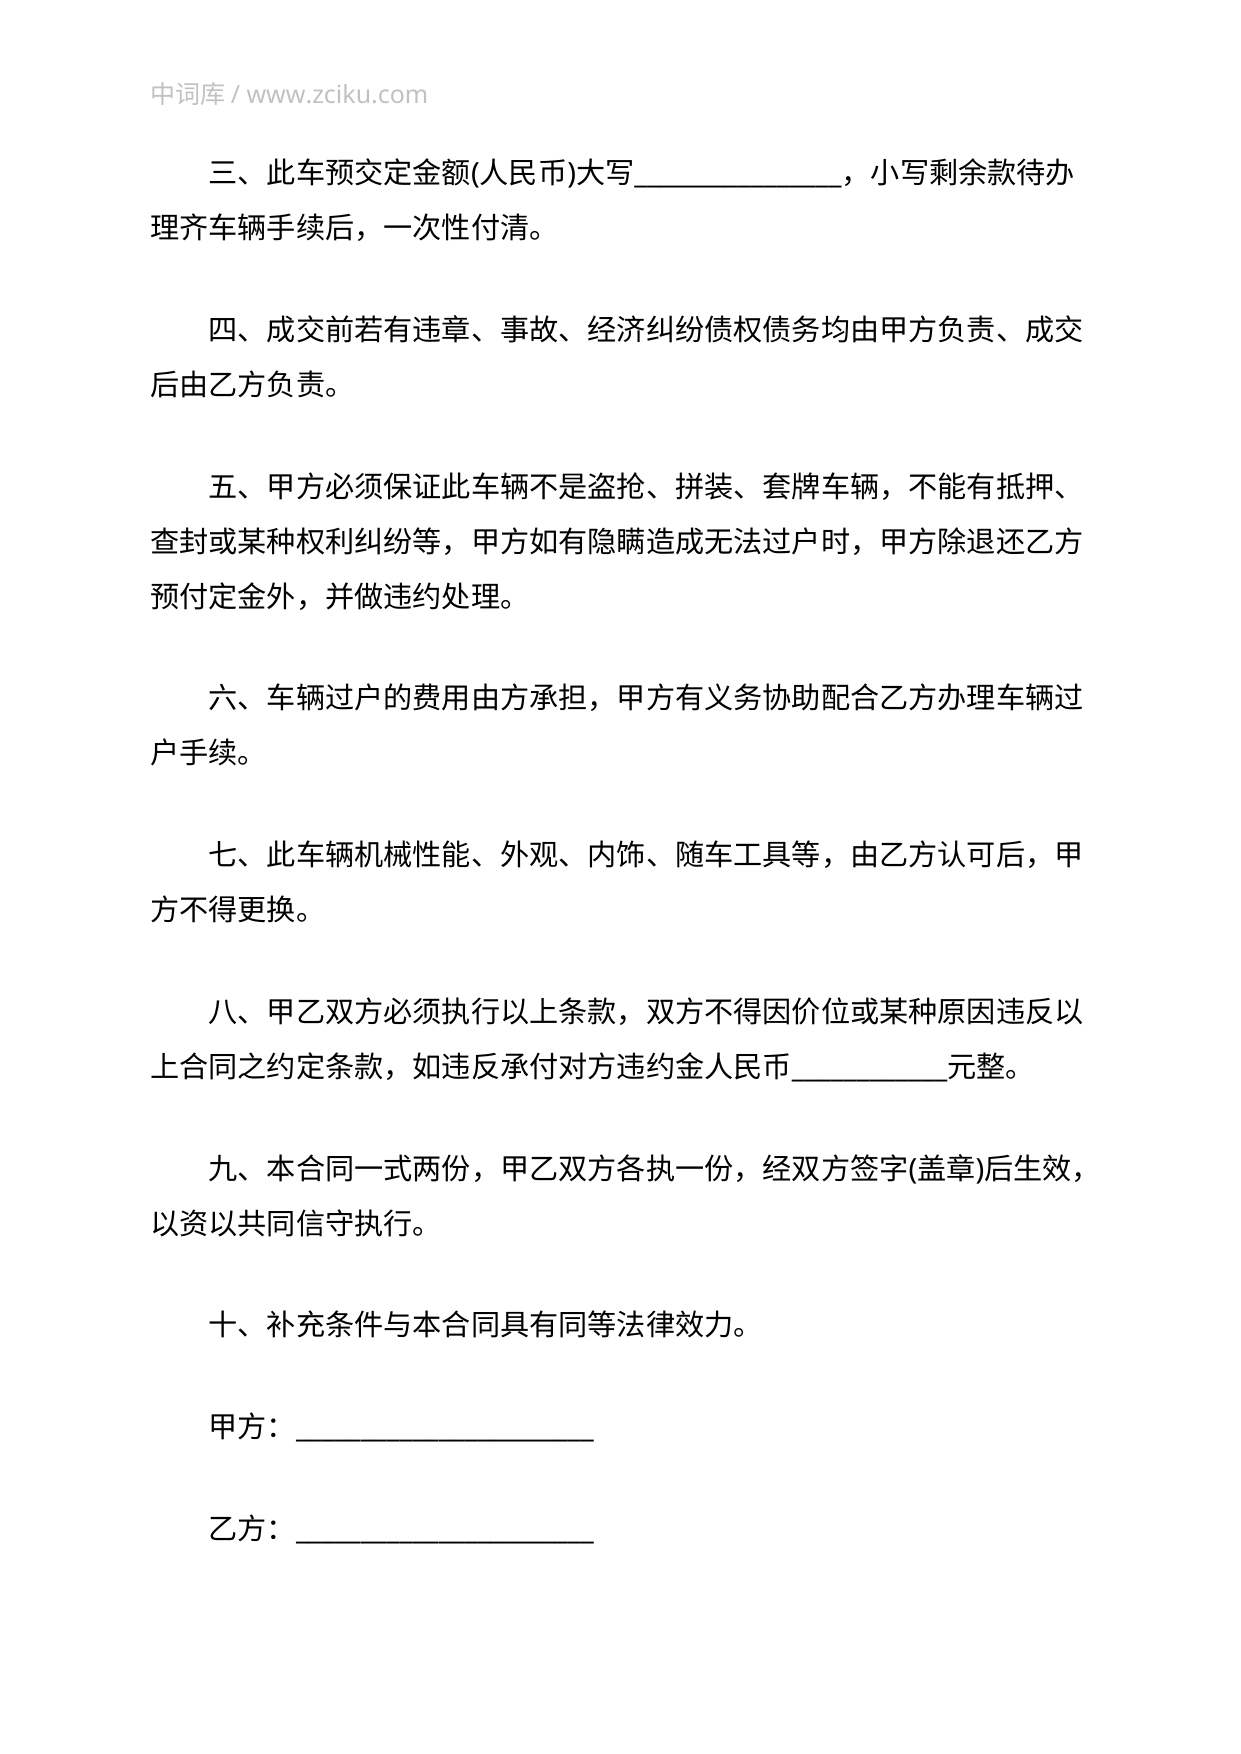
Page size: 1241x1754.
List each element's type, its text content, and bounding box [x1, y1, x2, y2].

text 甲方：_______________________ [150, 1404, 1090, 1446]
text 八、甲乙双方必须执行以上条款，双方不得因价位或某种原因违反以上合同之约定条款，如违反承付对方违约金人民币____________元整。 [150, 988, 1090, 1086]
text 五、甲方必须保证此车辆不是盗抢、拼装、套牌车辆，不能有抵押、查封或某种权利纠纷等，甲方如有隐瞒造成无法过户时，甲方除退还乙方预付定金外，并做违约处理。 [150, 463, 1090, 616]
text 乙方：_______________________ [150, 1506, 1090, 1548]
text 九、本合同一式两份，甲乙双方各执一份，经双方签字(盖章)后生效，以资以共同信守执行。 [150, 1145, 1090, 1242]
text 四、成交前若有违章、事故、经济纠纷债权债务均由甲方负责、成交后由乙方负责。 [150, 307, 1090, 404]
text 三、此车预交定金额(人民币)大写________________，小写剩余款待办理齐车辆手续后，一次性付清。 [150, 150, 1090, 247]
text 六、车辆过户的费用由方承担，甲方有义务协助配合乙方办理车辆过户手续。 [150, 675, 1090, 772]
text 十、补充条件与本合同具有同等法律效力。 [150, 1302, 1090, 1344]
text 七、此车辆机械性能、外观、内饰、随车工具等，由乙方认可后，甲方不得更换。 [150, 832, 1090, 929]
